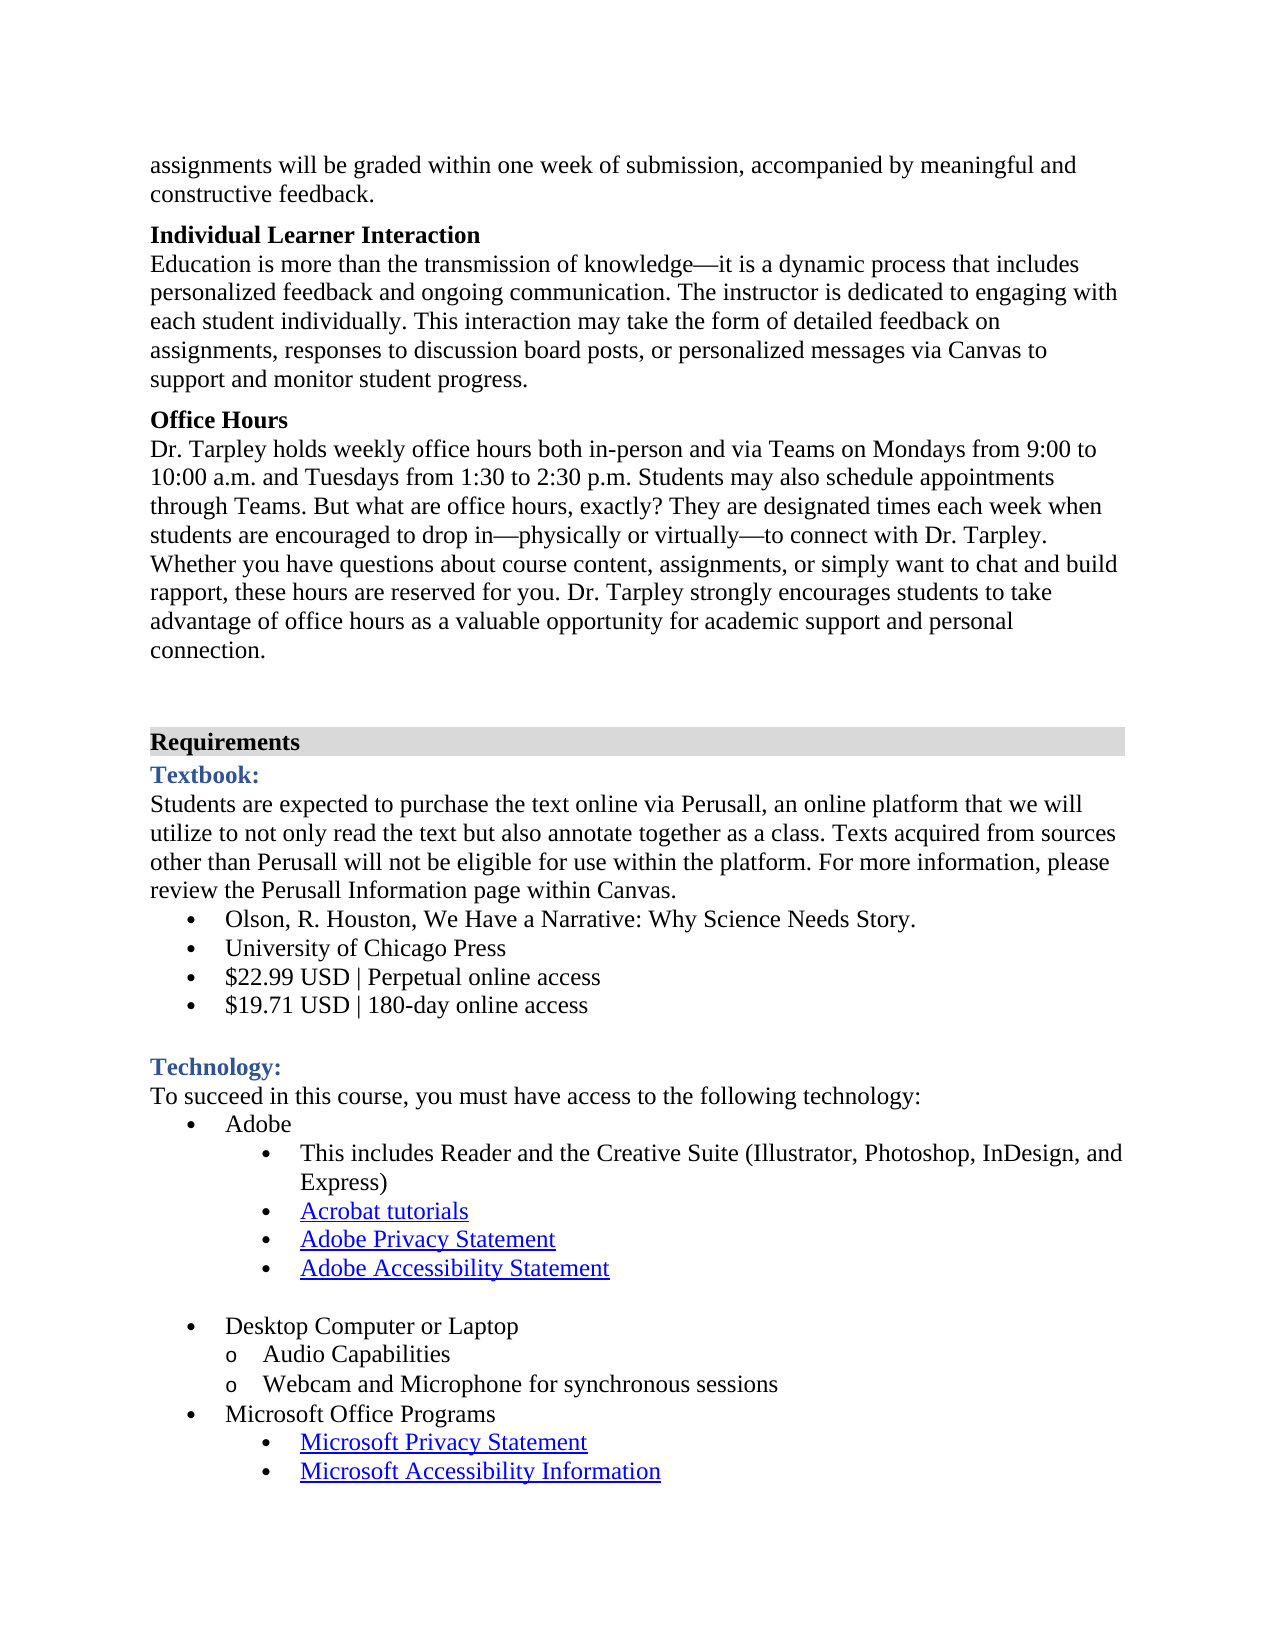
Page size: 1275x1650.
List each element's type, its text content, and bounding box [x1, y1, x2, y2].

text To succeed in this course, you must have access to the following technology: [150, 1081, 1125, 1109]
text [150, 150, 1125, 207]
list Microsoft Accessibility Information [262, 1456, 1125, 1485]
subtitle Technology: [150, 1052, 1125, 1081]
list $22.99 USD | Perpetual online access [187, 962, 1125, 990]
list Microsoft Privacy Statement [262, 1427, 1125, 1456]
list Microsoft Office Programs [187, 1399, 1125, 1427]
text Office Hours Dr. Tarpley holds weekly office hours both in-person and via Teams on Mondays from 9:00 to 10:00 a.m. and Tuesdays from 1:30 to 2:30 p.m. Students may also schedule appointments through Teams. But what are office hours, exactly? They are designated times each week when students are encouraged to drop in—physically or virtually—to connect with Dr. Tarpley. Whether you have questions about course content, assignments, or simply want to chat and build rapport, these hours are reserved for you. Dr. Tarpley strongly encourages students to take advantage of office hours as a valuable opportunity for academic support and personal connection. [150, 405, 1125, 664]
list Olson, R. Houston, We Have a Narrative: Why Science Needs Story. [187, 904, 1125, 933]
list Audio Capabilities [225, 1339, 1125, 1369]
list Adobe Accessibility Statement [262, 1253, 1125, 1282]
list Acrobat tutorials [262, 1196, 1125, 1224]
subtitle Textbook: [150, 760, 1125, 789]
list This includes Reader and the Creative Suite (Illustrator, Photoshop, InDesign, and Express) [262, 1138, 1125, 1196]
list Webcam and Microphone for synchronous sessions [225, 1369, 1125, 1399]
list University of Chicago Press [187, 933, 1125, 962]
text Individual Learner Interaction Education is more than the transmission of knowledge—it is a dynamic process that includes personalized feedback and ongoing communication. The instructor is dedicated to engaging with each student individually. This interaction may take the form of detailed feedback on assignments, responses to discussion board posts, or personalized messages via Canvas to support and monitor student progress. [150, 220, 1125, 392]
text Students are expected to purchase the text online via Perusall, an online platform that we will utilize to not only read the text but also annotate together as a class. Texts acquired from sources other than Perusall will not be eligible for use within the platform. For more information, please review the Perusall Information page within Canvas. [150, 789, 1125, 904]
list Desktop Computer or Laptop [187, 1311, 1125, 1339]
list Adobe [187, 1109, 1125, 1138]
list Adobe Privacy Statement [262, 1224, 1125, 1253]
list $19.71 USD | 180-day online access [187, 990, 1125, 1019]
subtitle Requirements [150, 727, 1125, 756]
